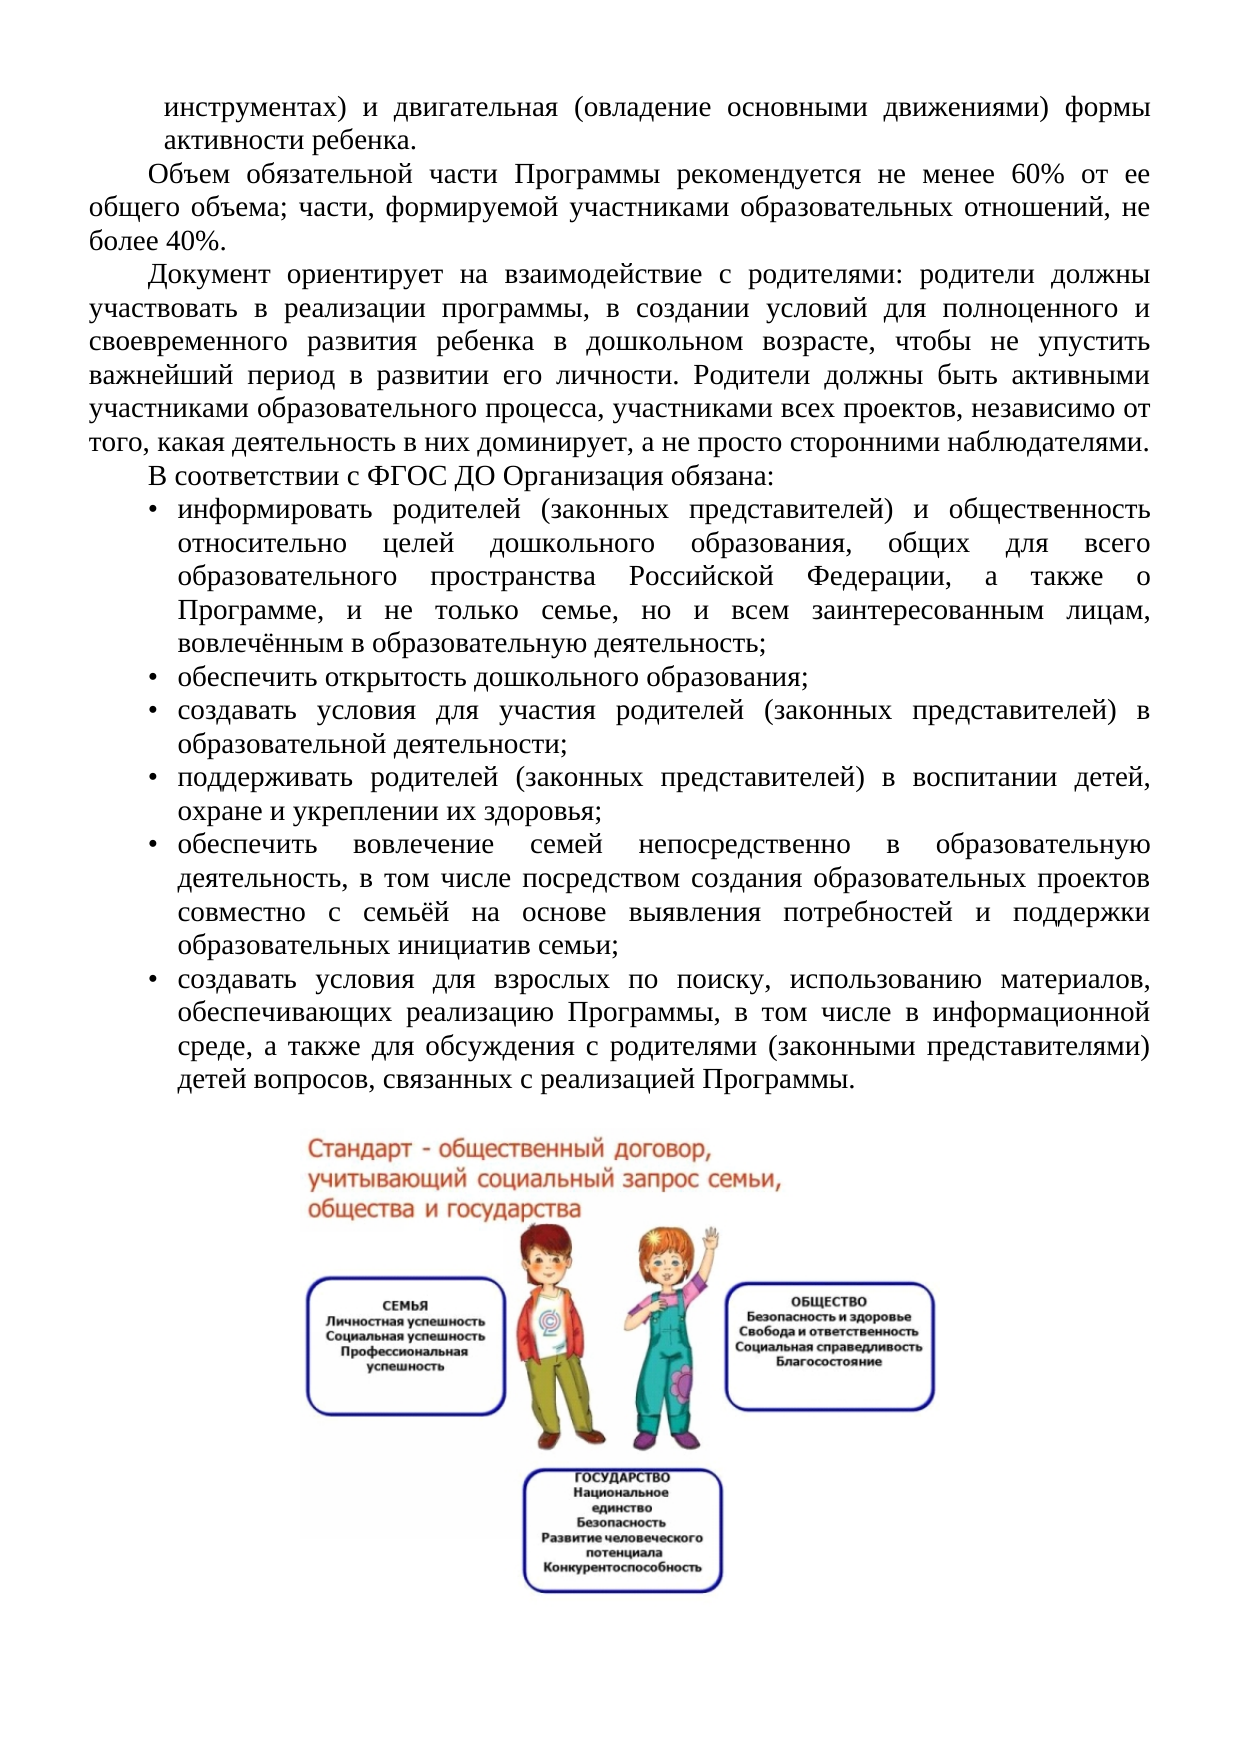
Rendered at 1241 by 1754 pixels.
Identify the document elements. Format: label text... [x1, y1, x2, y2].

list обеспечить открытость дошкольного образования; [148, 659, 1152, 692]
text Объем обязательной части Программы рекомендуется не менее 60% от ее общего объема; части, формируемой участниками образовательных отношений, не более 40%. [89, 156, 1152, 256]
text инструментах) и двигательная (овладение основными движениями) формы активности ребенка. [164, 89, 1152, 156]
list создавать условия для участия родителей (законных представителей) в образовательной деятельности; [148, 692, 1152, 759]
picture [300, 1128, 940, 1609]
list информировать родителей (законных представителей) и общественность относительно целей дошкольного образования, общих для всего образовательного пространства Российской Федерации, а также о Программе, и не только семье, но и всем заинтересованным лицам, вовлечённым в образовательную деятельность; [148, 491, 1152, 659]
list создавать условия для взрослых по поиску, использованию материалов, обеспечивающих реализацию Программы, в том числе в информационной среде, а также для обсуждения с родителями (законными представителями) детей вопросов, связанных с реализацией Программы. [148, 961, 1152, 1095]
text В соответствии с ФГОС ДО Организация обязана: [89, 458, 1152, 491]
text Документ ориентирует на взаимодействие с родителями: родители должны участвовать в реализации программы, в создании условий для полноценного и своевременного развития ребенка в дошкольном возрасте, чтобы не упустить важнейший период в развитии его личности. Родители должны быть активными участниками образовательного процесса, участниками всех проектов, независимо от того, какая деятельность в них доминирует, а не просто сторонними наблюдателями. [89, 256, 1152, 458]
list обеспечить вовлечение семей непосредственно в образовательную деятельность, в том числе посредством создания образовательных проектов совместно с семьёй на основе выявления потребностей и поддержки образовательных инициатив семьи; [148, 827, 1152, 961]
list поддерживать родителей (законных представителей) в воспитании детей, охране и укреплении их здоровья; [148, 759, 1152, 827]
